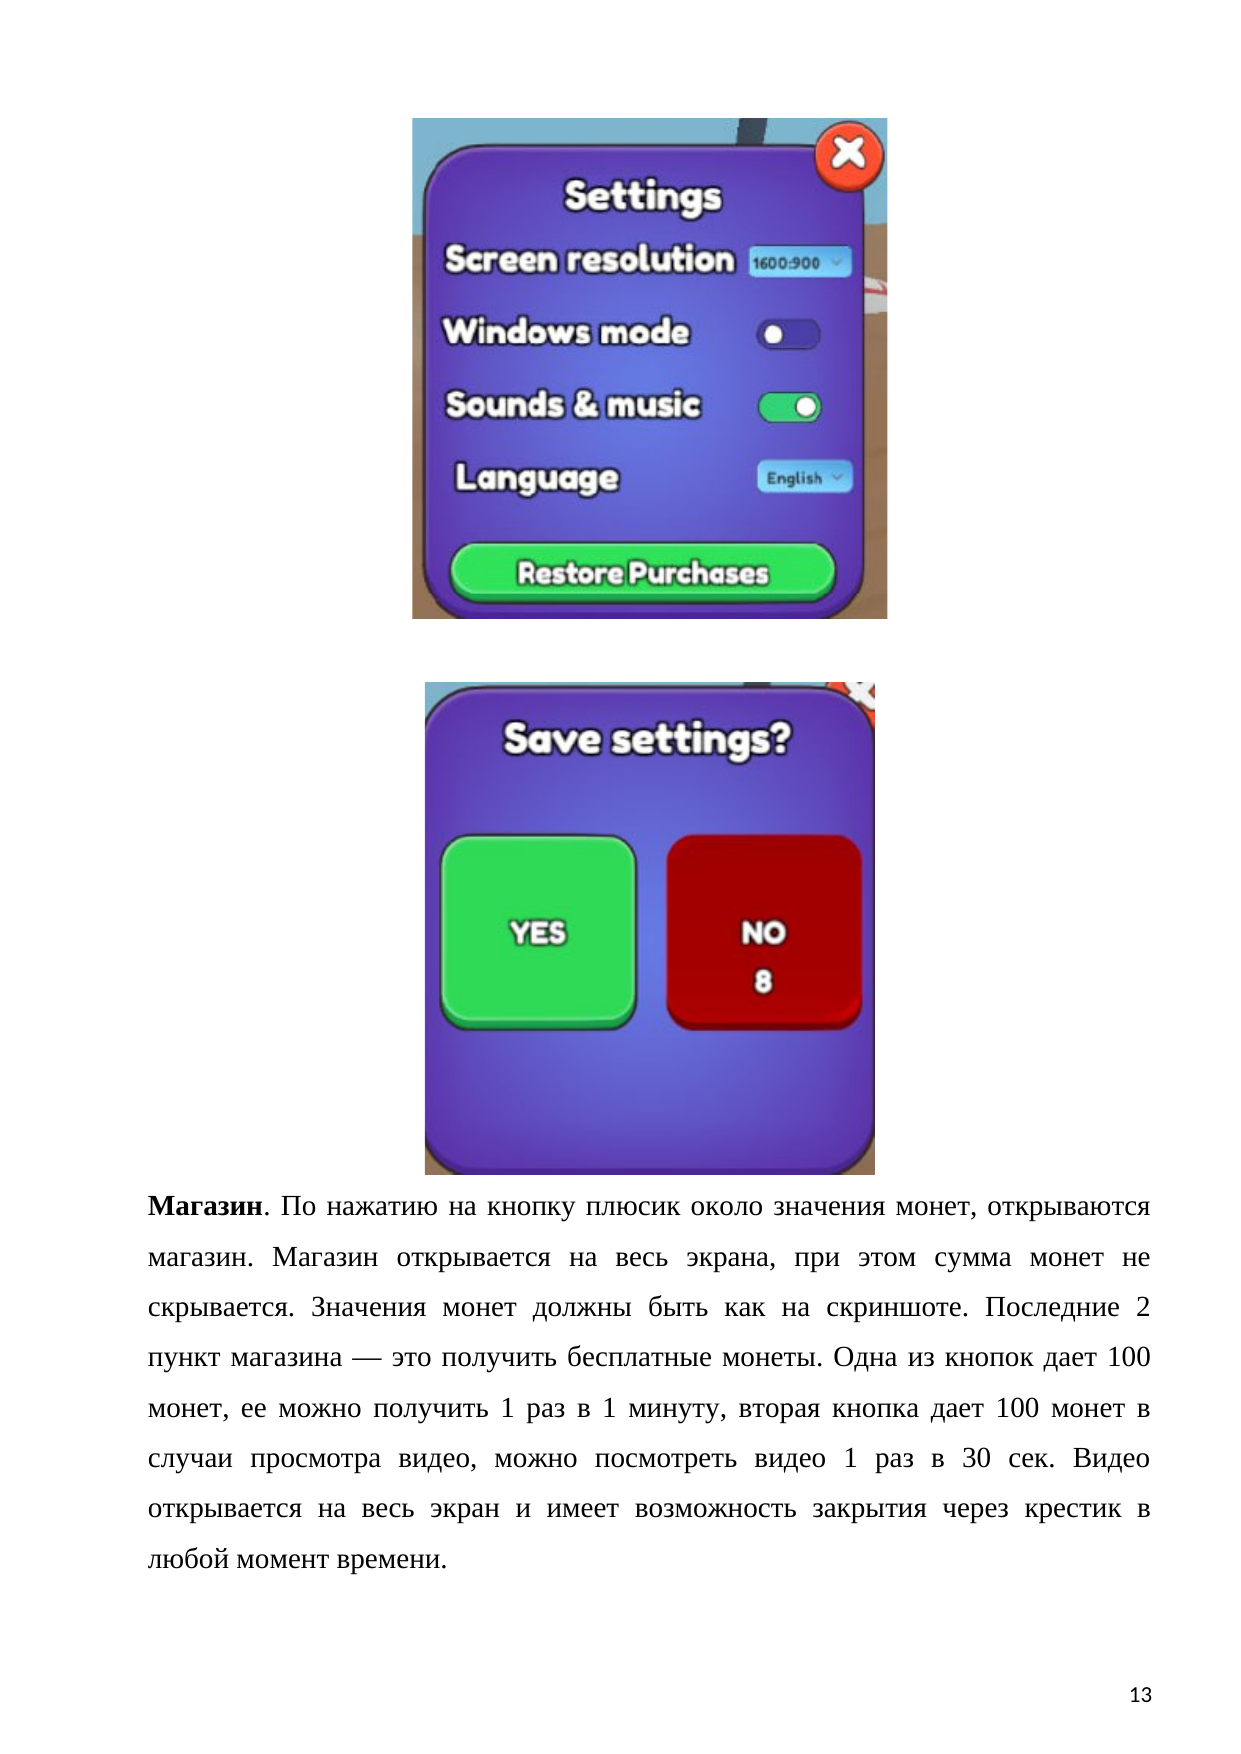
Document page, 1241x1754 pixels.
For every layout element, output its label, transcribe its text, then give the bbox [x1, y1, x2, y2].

picture [424, 682, 875, 1175]
list Магазин. По нажатию на кнопку плюсик около значения монет, открываются магазин. Магазин открывается на весь экрана, при этом сумма монет не скрывается. Значения монет должны быть как на скриншоте. Последние 2 пункт магазина — это получить бесплатные монеты. Одна из кнопок дает 100 монет, ее можно получить 1 раз в 1 минуту, вторая кнопка дает 100 монет в случаи просмотра видео, можно посмотреть видео 1 раз в 30 сек. Видео открывается на весь экран и имеет возможность закрытия через крестик в любой момент времени. [148, 1188, 1152, 1574]
picture [412, 118, 888, 619]
